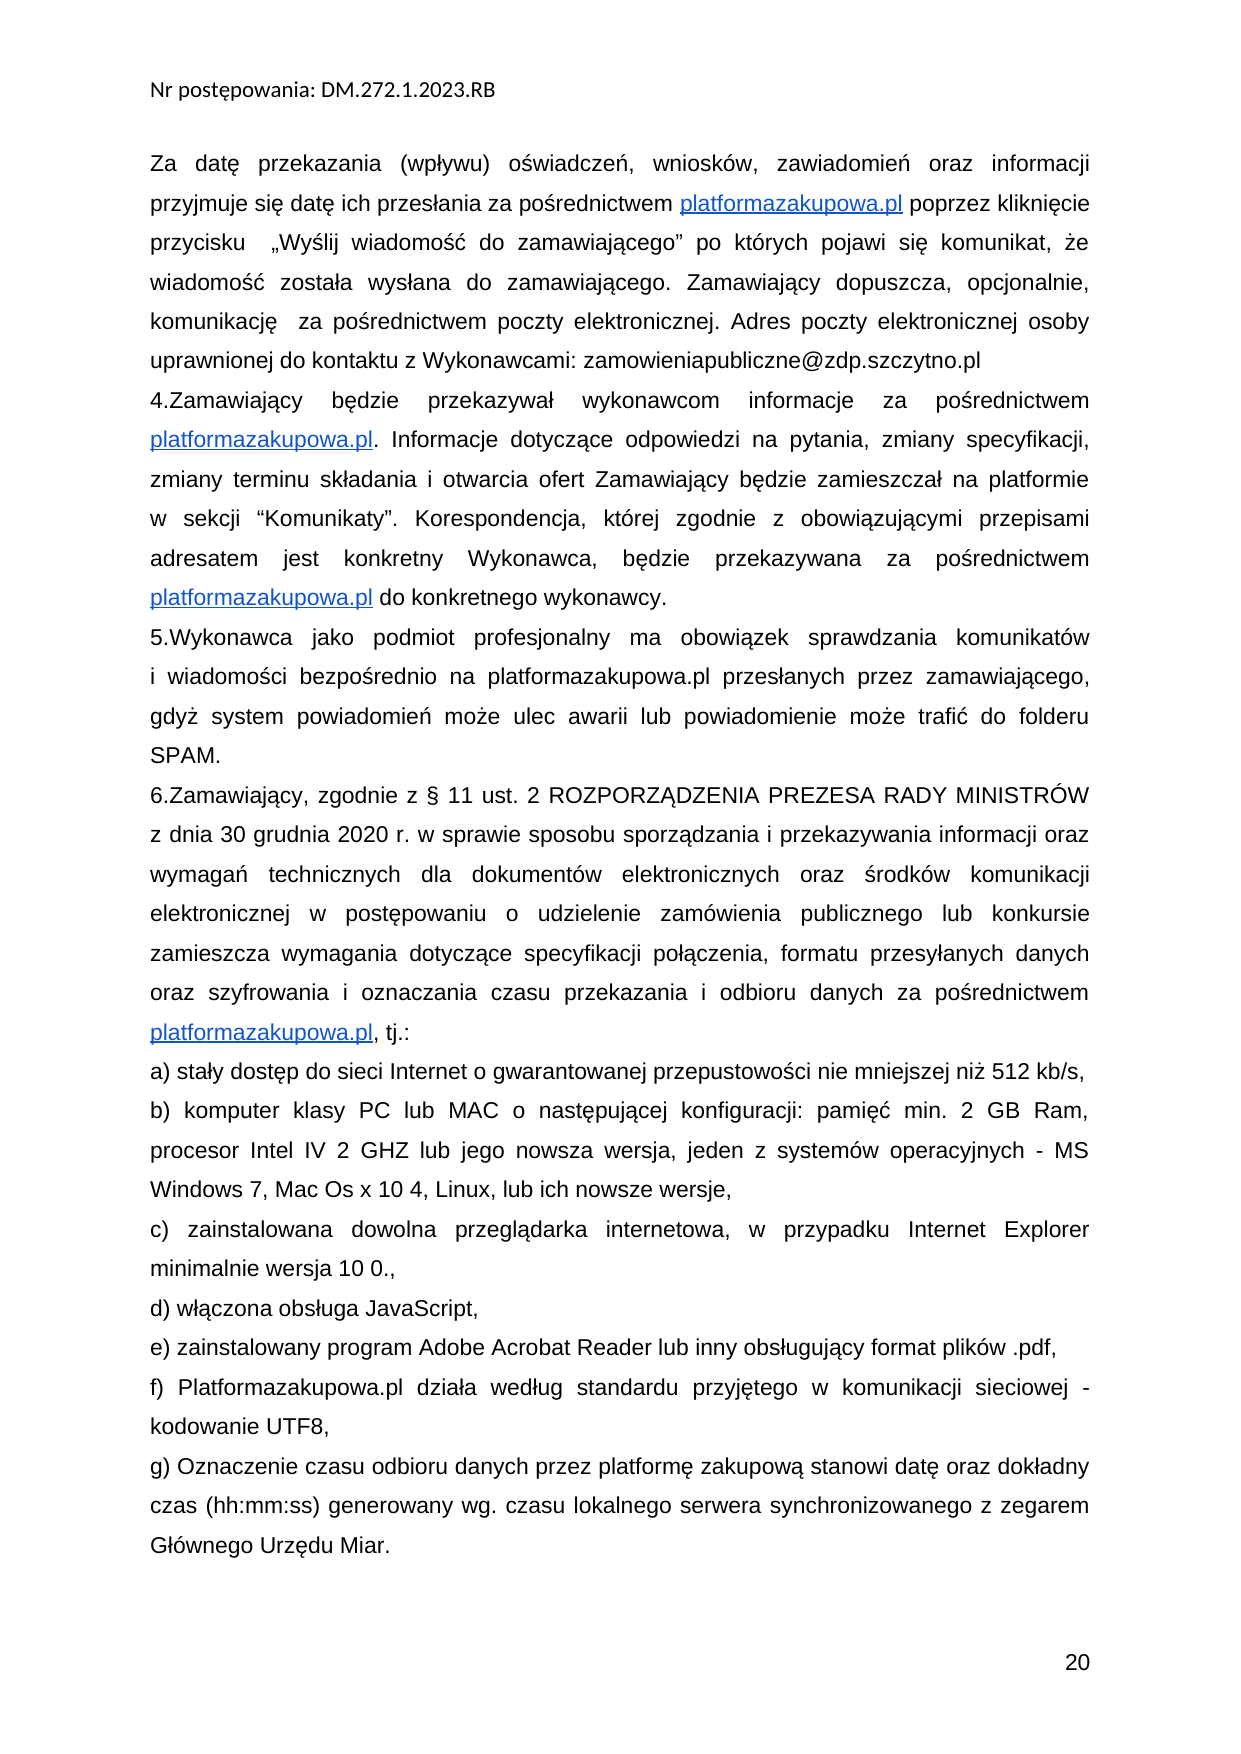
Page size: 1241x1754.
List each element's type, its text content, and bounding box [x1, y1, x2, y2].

text 6.Zamawiający, zgodnie z § 11 ust. 2 ROZPORZĄDZENIA PREZESA RADY MINISTRÓW z dnia 30 grudnia 2020 r. w sprawie sposobu sporządzania i przekazywania informacji oraz wymagań technicznych dla dokumentów elektronicznych oraz środków komunikacji elektronicznej w postępowaniu o udzielenie zamówienia publicznego lub konkursie zamieszcza wymagania dotyczące specyfikacji połączenia, formatu przesyłanych danych oraz szyfrowania i oznaczania czasu przekazania i odbioru danych za pośrednictwem platformazakupowa.pl, tj.: [150, 782, 1090, 1045]
text a) stały dostęp do sieci Internet o gwarantowanej przepustowości nie mniejszej niż 512 kb/s, [150, 1058, 1090, 1084]
text 5.Wykonawca jako podmiot profesjonalny ma obowiązek sprawdzania komunikatów i wiadomości bezpośrednio na platformazakupowa.pl przesłanych przez zamawiającego, gdyż system powiadomień może ulec awarii lub powiadomienie może trafić do folderu SPAM. [150, 624, 1090, 768]
text c) zainstalowana dowolna przeglądarka internetowa, w przypadku Internet Explorer minimalnie wersja 10 0., [150, 1216, 1090, 1282]
text 4.Zamawiający będzie przekazywał wykonawcom informacje za pośrednictwem platformazakupowa.pl. Informacje dotyczące odpowiedzi na pytania, zmiany specyfikacji, zmiany terminu składania i otwarcia ofert Zamawiający będzie zamieszczał na platformie w sekcji “Komunikaty”. Korespondencja, której zgodnie z obowiązującymi przepisami adresatem jest konkretny Wykonawca, będzie przekazywana za pośrednictwem platformazakupowa.pl do konkretnego wykonawcy. [150, 387, 1090, 611]
text g) Oznaczenie czasu odbioru danych przez platformę zakupową stanowi datę oraz dokładny czas (hh:mm:ss) generowany wg. czasu lokalnego serwera synchronizowanego z zegarem Głównego Urzędu Miar. [150, 1453, 1090, 1558]
text Za datę przekazania (wpływu) oświadczeń, wniosków, zawiadomień oraz informacji przyjmuje się datę ich przesłania za pośrednictwem platformazakupowa.pl poprzez kliknięcie przycisku „Wyślij wiadomość do zamawiającego” po których pojawi się komunikat, że wiadomość została wysłana do zamawiającego. Zamawiający dopuszcza, opcjonalnie, komunikację za pośrednictwem poczty elektronicznej. Adres poczty elektronicznej osoby uprawnionej do kontaktu z Wykonawcami: zamowieniapubliczne@zdp.szczytno.pl [150, 150, 1090, 374]
text f) Platformazakupowa.pl działa według standardu przyjętego w komunikacji sieciowej - kodowanie UTF8, [150, 1374, 1090, 1440]
text e) zainstalowany program Adobe Acrobat Reader lub inny obsługujący format plików .pdf, [150, 1334, 1090, 1361]
text d) włączona obsługa JavaScript, [150, 1295, 1090, 1321]
text b) komputer klasy PC lub MAC o następującej konfiguracji: pamięć min. 2 GB Ram, procesor Intel IV 2 GHZ lub jego nowsza wersja, jeden z systemów operacyjnych - MS Windows 7, Mac Os x 10 4, Linux, lub ich nowsze wersje, [150, 1097, 1090, 1203]
